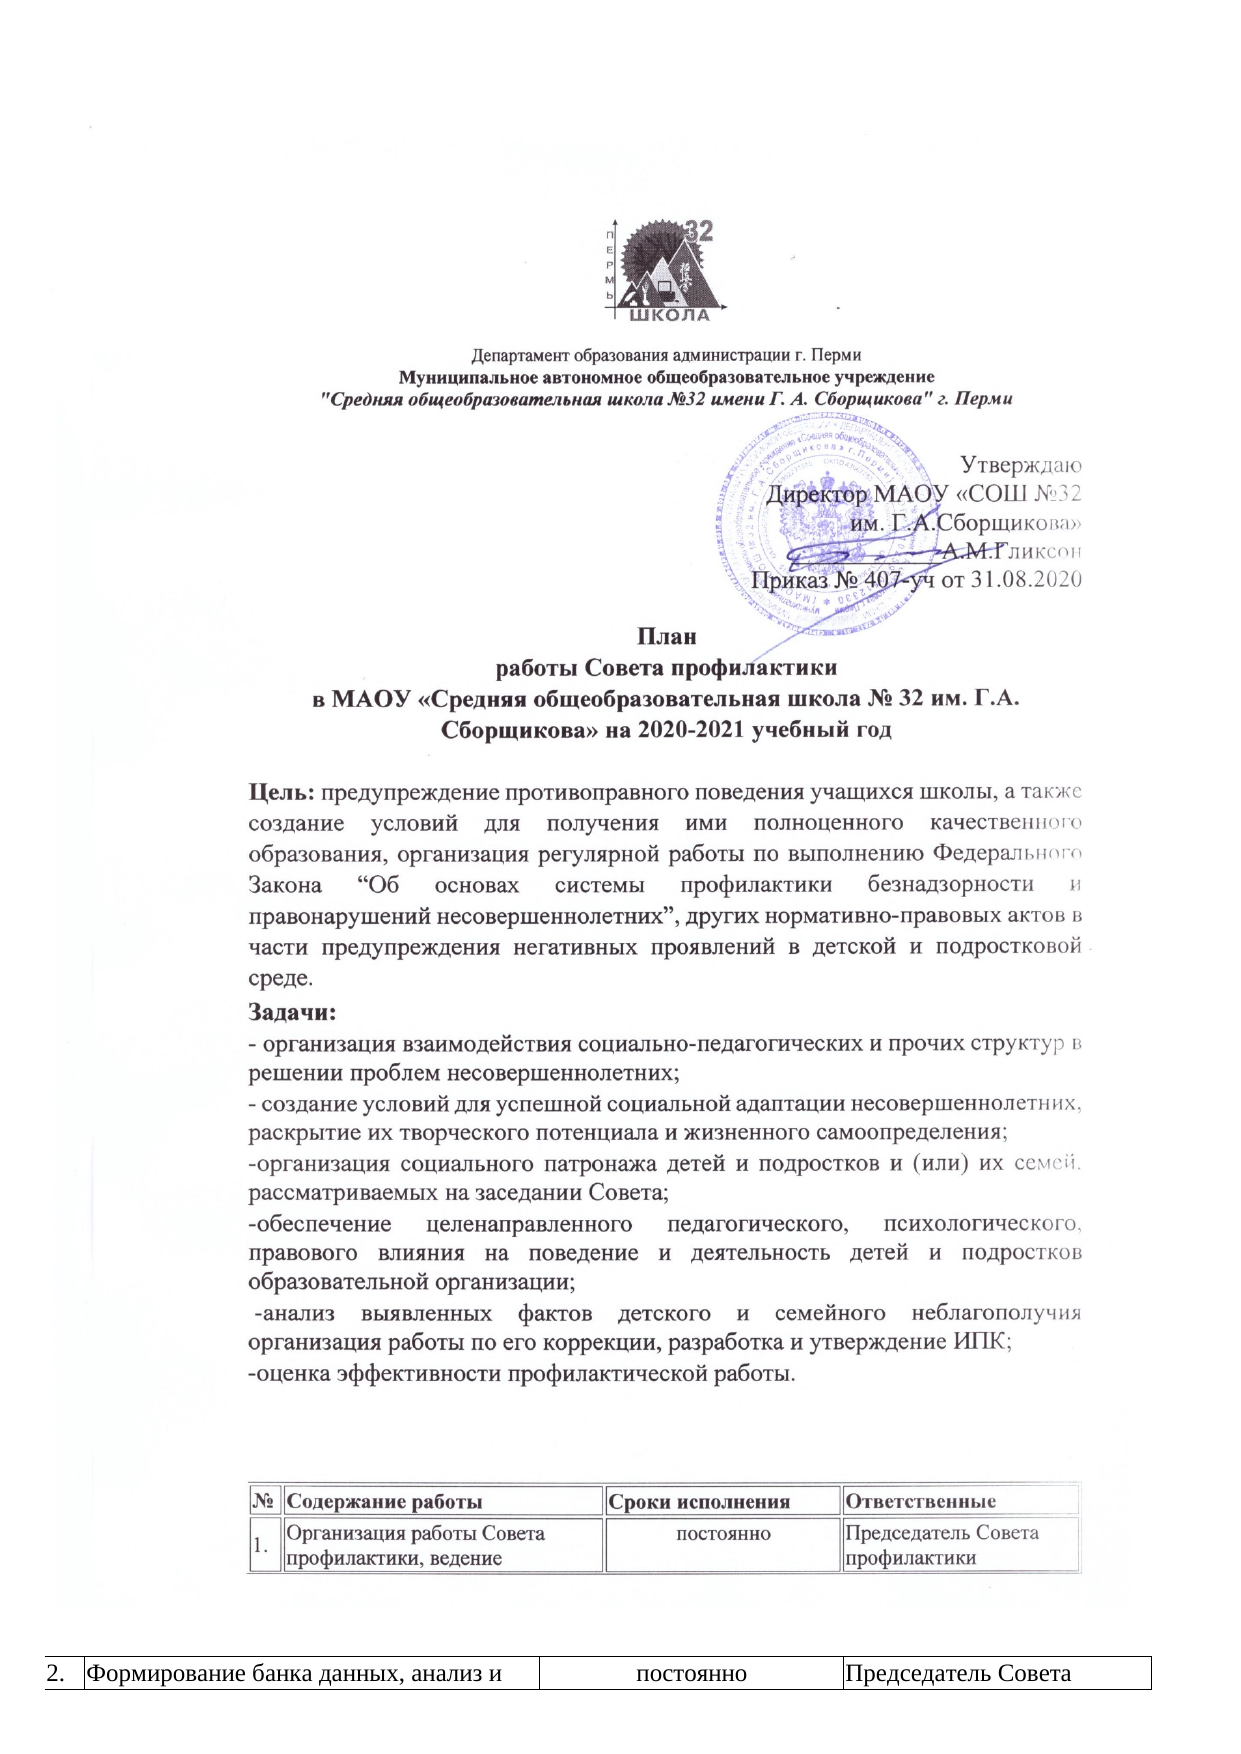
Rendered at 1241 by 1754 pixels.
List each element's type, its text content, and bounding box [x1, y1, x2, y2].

picture [44, 113, 1140, 1619]
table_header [85, 1657, 539, 1688]
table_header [844, 1657, 1151, 1688]
table_header 2. [45, 1657, 84, 1688]
table_header постоянно [540, 1657, 843, 1688]
